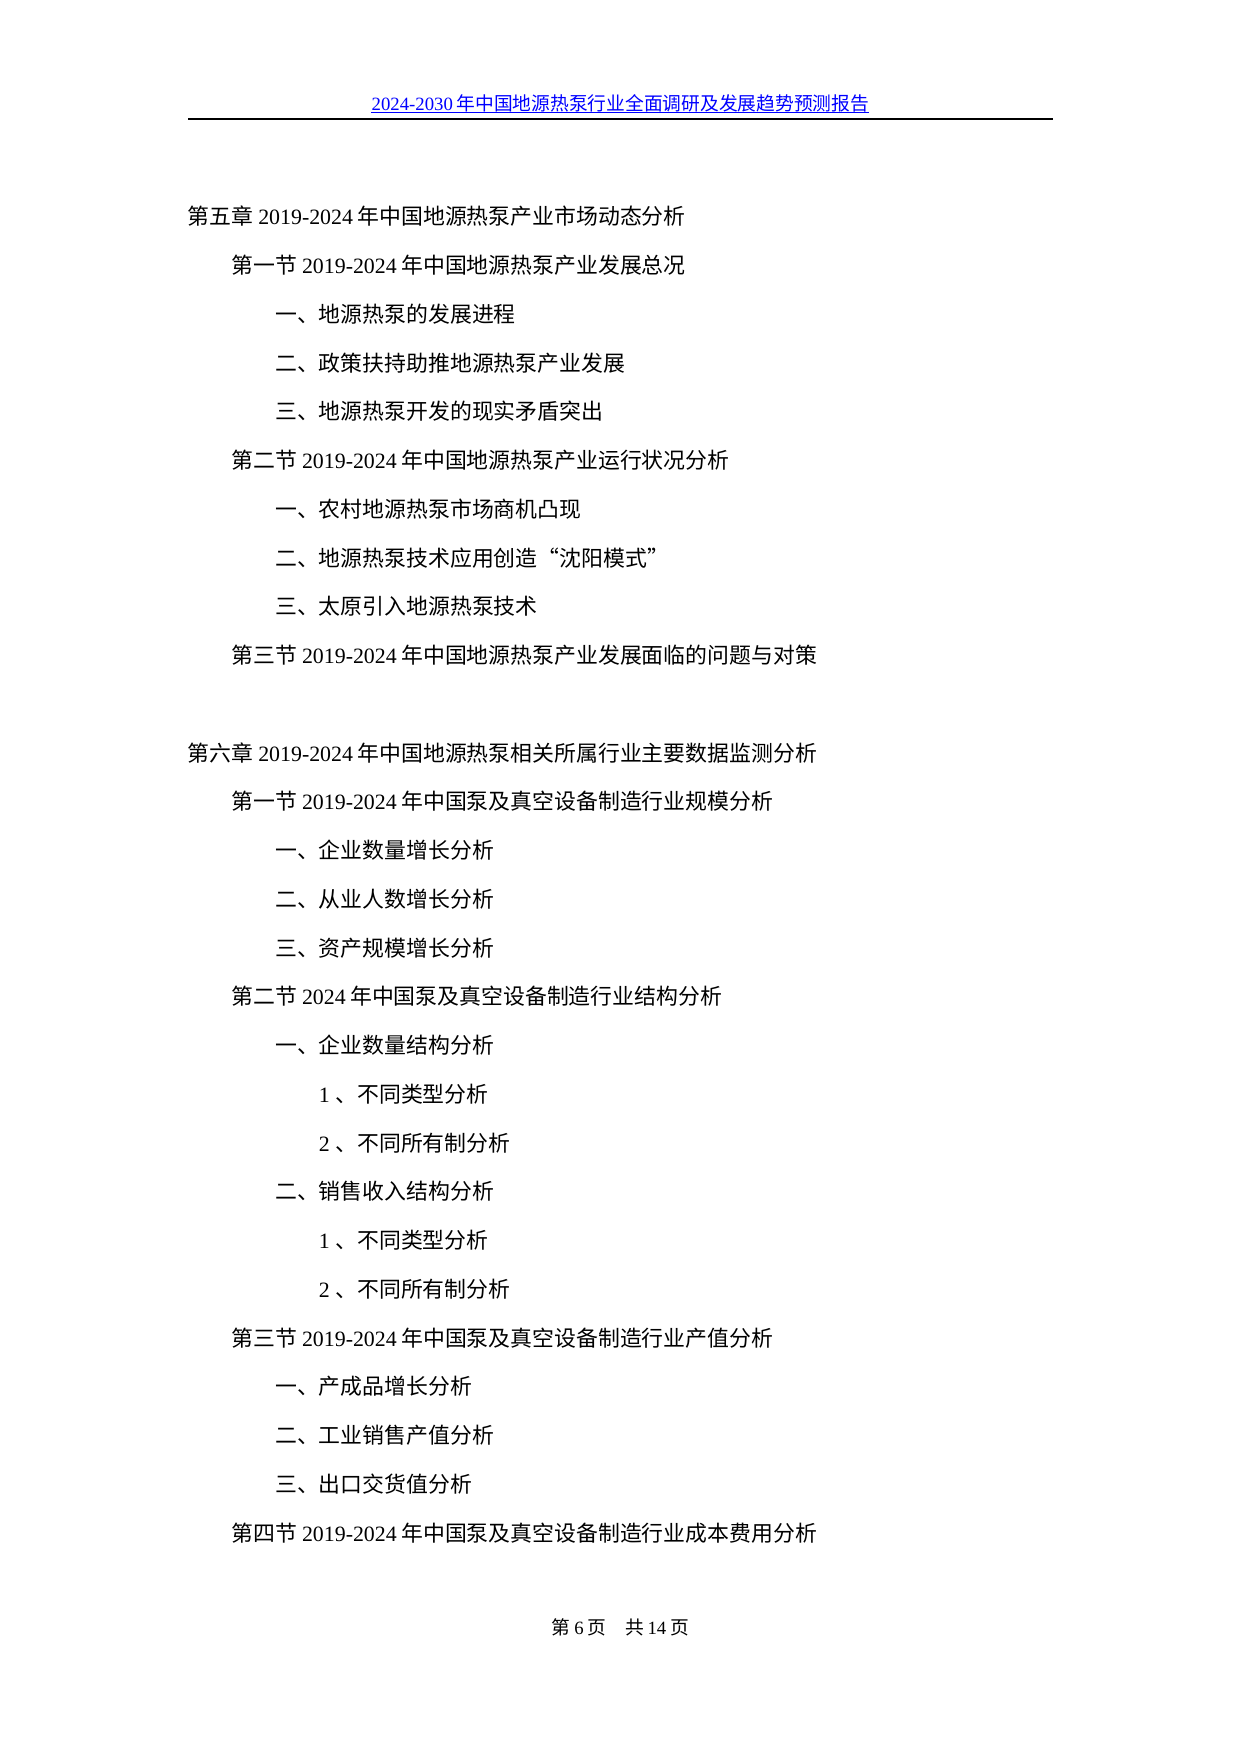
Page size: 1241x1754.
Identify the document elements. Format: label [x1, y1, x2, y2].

text [187, 150, 1053, 1548]
